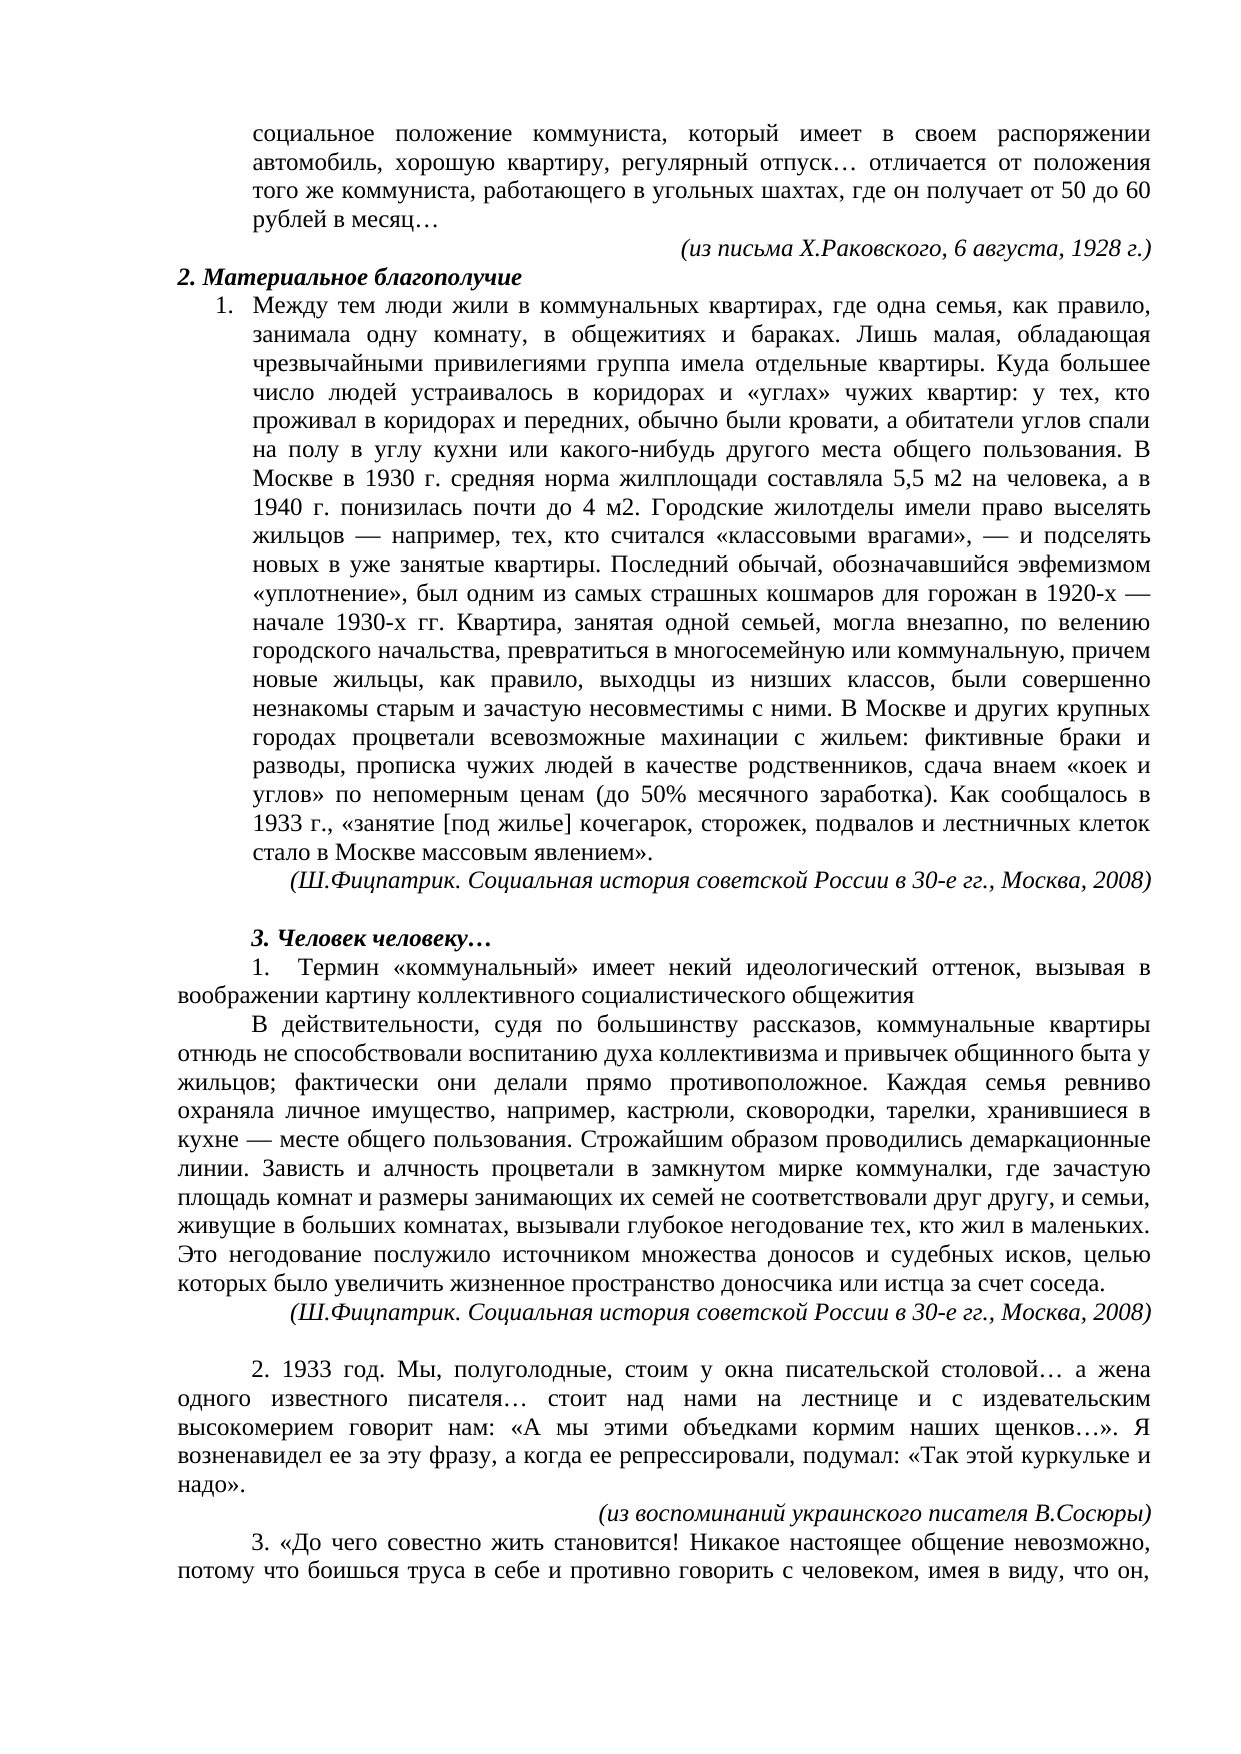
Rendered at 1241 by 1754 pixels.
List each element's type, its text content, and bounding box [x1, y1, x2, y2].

text (из письма Х.Раковского, 6 августа, 1928 г.) [252, 233, 1152, 262]
text 2. 1933 год. Мы, полуголодные, стоим у окна писательской столовой… а жена одного известного писателя… стоит над нами на лестнице и с издевательским высокомерием говорит нам: «А мы этими объедками кормим наших щенков…». Я возненавидел ее за эту фразу, а когда ее репрессировали, подумал: «Так этой куркульке и надо». [177, 1354, 1152, 1498]
text 1. Термин «коммунальный» имеет некий идеологический оттенок, вызывая в воображении картину коллективного социалистического общежития [177, 952, 1152, 1009]
text 2. Материальное благополучие [177, 262, 1152, 291]
text В действительности, судя по большинству рассказов, коммунальные квартиры отнюдь не способствовали воспитанию духа коллективизма и привычек общинного быта у жильцов; фактически они делали прямо противоположное. Каждая семья ревниво охраняла личное имущество, например, кастрюли, сковородки, тарелки, хранившиеся в кухне — месте общего пользования. Строжайшим образом проводились демаркационные линии. Зависть и алчность процветали в замкнутом мирке коммуналки, где зачастую площадь комнат и размеры занимающих их семей не соответствовали друг другу, и семьи, живущие в больших комнатах, вызывали глубокое негодование тех, кто жил в маленьких. Это негодование послужило источником множества доносов и судебных исков, целью которых было увеличить жизненное пространство доносчика или истца за счет соседа. [177, 1009, 1152, 1297]
text (Ш.Фицпатрик. Социальная история советской России в 30-е гг., Москва, 2008) [252, 1297, 1152, 1326]
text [177, 1527, 1152, 1584]
text (Ш.Фицпатрик. Социальная история советской России в 30-е гг., Москва, 2008) [252, 866, 1152, 894]
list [215, 118, 1152, 233]
text (из воспоминаний украинского писателя В.Сосюры) [177, 1498, 1152, 1527]
list Между тем люди жили в коммунальных квартирах, где одна семья, как правило, занимала одну комнату, в общежитиях и бараках. Лишь малая, обладающая чрезвычайными привилегиями группа имела отдельные квартиры. Куда большее число людей устраивалось в коридорах и «углах» чужих квартир: у тех, кто проживал в коридорах и передних, обычно были кровати, а обитатели углов спали на полу в углу кухни или какого-нибудь другого места общего пользования. В Москве в 1930 г. средняя норма жилплощади составляла 5,5 м2 на человека, а в 1940 г. понизилась почти до 4 м2. Городские жилотделы имели право выселять жильцов — например, тех, кто считался «классовыми врагами», — и подселять новых в уже занятые квартиры. Последний обычай, обозначавшийся эвфемизмом «уплотнение», был одним из самых страшных кошмаров для горожан в 1920-х — начале 1930-х гг. Квартира, занятая одной семьей, могла внезапно, по велению городского начальства, превратиться в многосемейную или коммунальную, причем новые жильцы, как правило, выходцы из низших классов, были совершенно незнакомы старым и зачастую несовместимы с ними. В Москве и других крупных городах процветали всевозможные махинации с жильем: фиктивные браки и разводы, прописка чужих людей в качестве родственников, сдача внаем «коек и углов» по непомерным ценам (до 50% месячного заработка). Как сообщалось в 1933 г., «занятие [под жилье] кочегарок, сторожек, подвалов и лестничных клеток стало в Москве массовым явлением». [215, 291, 1152, 866]
text 3. Человек человеку… [177, 923, 1152, 952]
